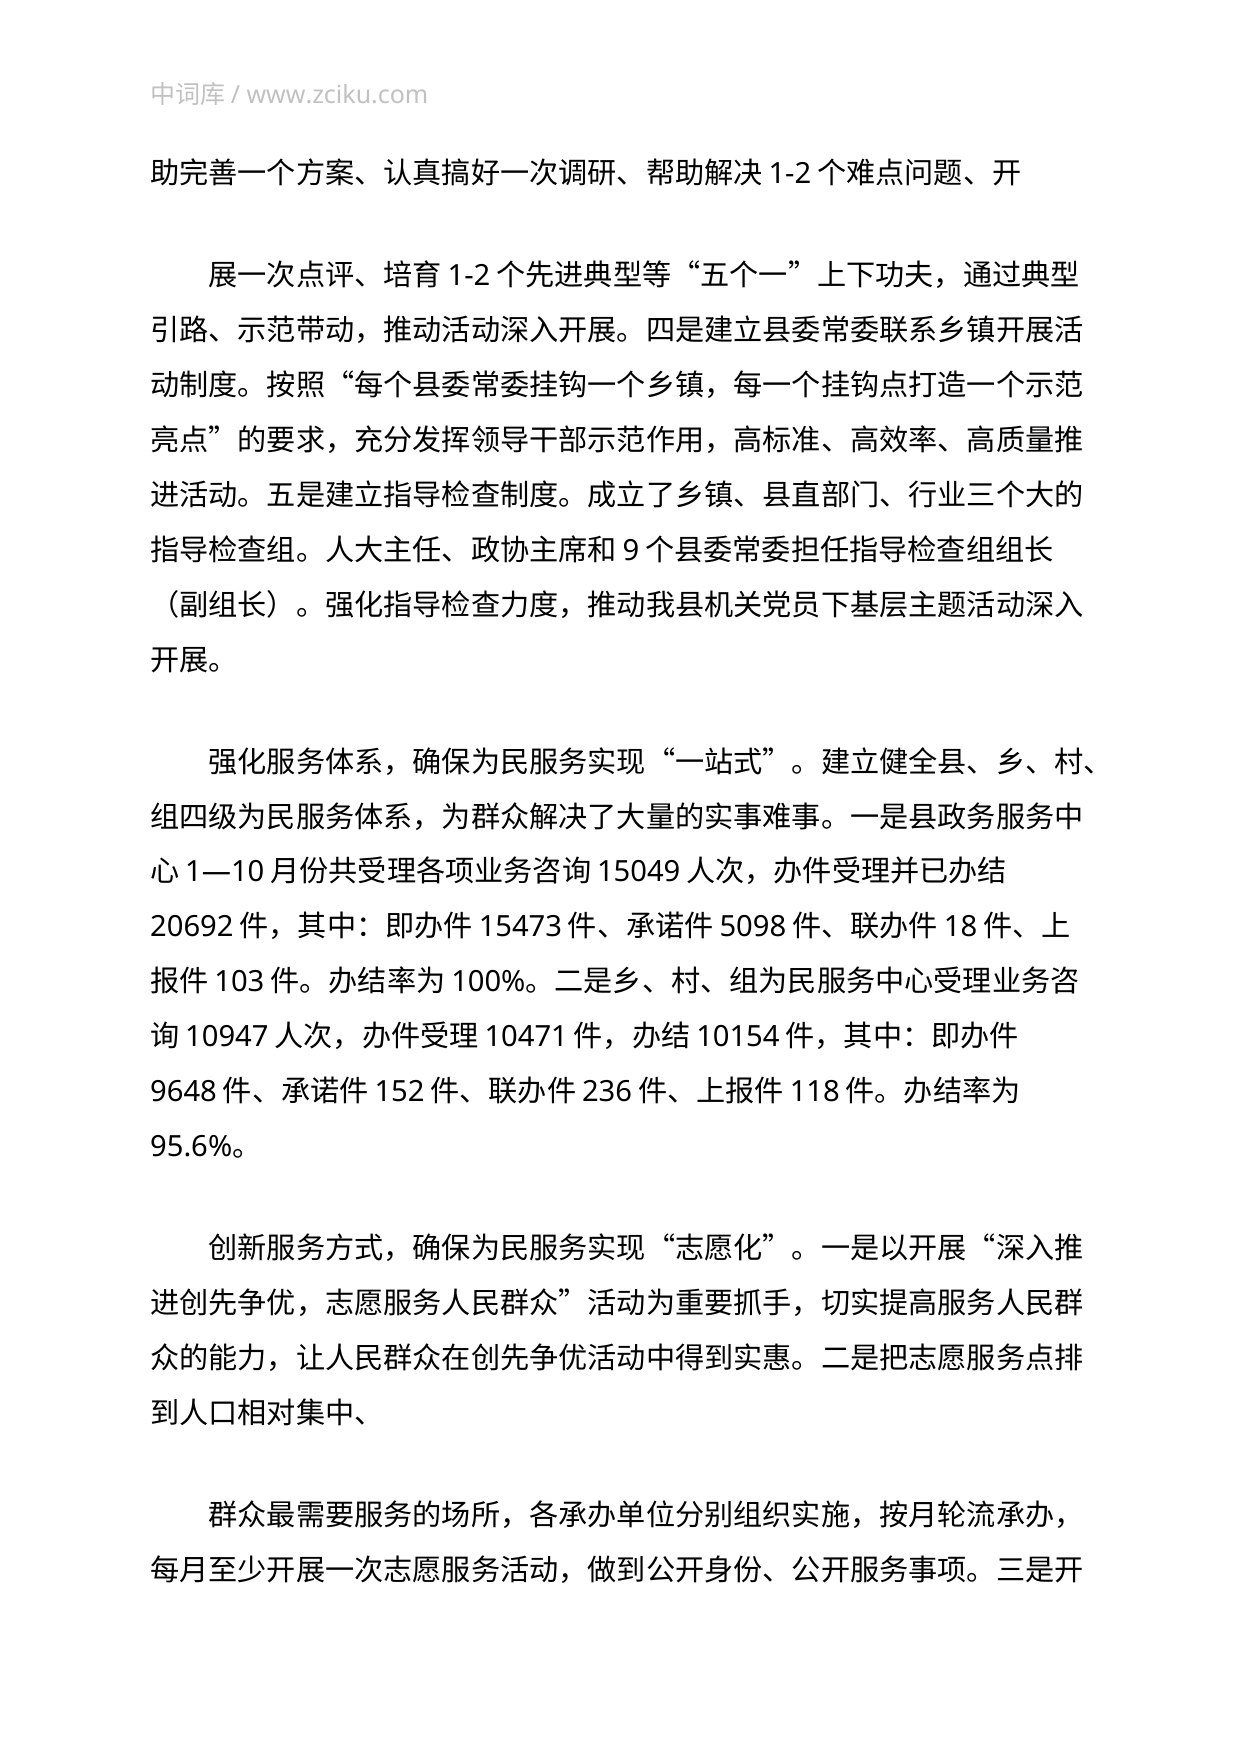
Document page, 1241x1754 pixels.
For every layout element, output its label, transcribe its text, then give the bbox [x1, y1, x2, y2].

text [150, 150, 1090, 192]
text 创新服务方式，确保为民服务实现“志愿化”。一是以开展“深入推进创先争优，志愿服务人民群众”活动为重要抓手，切实提高服务人民群众的能力，让人民群众在创先争优活动中得到实惠。二是把志愿服务点排到人口相对集中、 [150, 1225, 1090, 1432]
text 强化服务体系，确保为民服务实现“一站式”。建立健全县、乡、村、组四级为民服务体系，为群众解决了大量的实事难事。一是县政务服务中心1—10月份共受理各项业务咨询15049人次，办件受理并已办结20692件，其中：即办件15473件、承诺件5098件、联办件18件、上报件103件。办结率为100%。二是乡、村、组为民服务中心受理业务咨询10947人次，办件受理10471件，办结10154件，其中：即办件9648件、承诺件152件、联办件236件、上报件118件。办结率为95.6%。 [150, 738, 1090, 1165]
text 展一次点评、培育1-2个先进典型等“五个一”上下功夫，通过典型引路、示范带动，推动活动深入开展。四是建立县委常委联系乡镇开展活动制度。按照“每个县委常委挂钩一个乡镇，每一个挂钩点打造一个示范亮点”的要求，充分发挥领导干部示范作用，高标准、高效率、高质量推进活动。五是建立指导检查制度。成立了乡镇、县直部门、行业三个大的指导检查组。人大主任、政协主席和9个县委常委担任指导检查组组长（副组长）。强化指导检查力度，推动我县机关党员下基层主题活动深入开展。 [150, 252, 1090, 679]
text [150, 1491, 1090, 1589]
